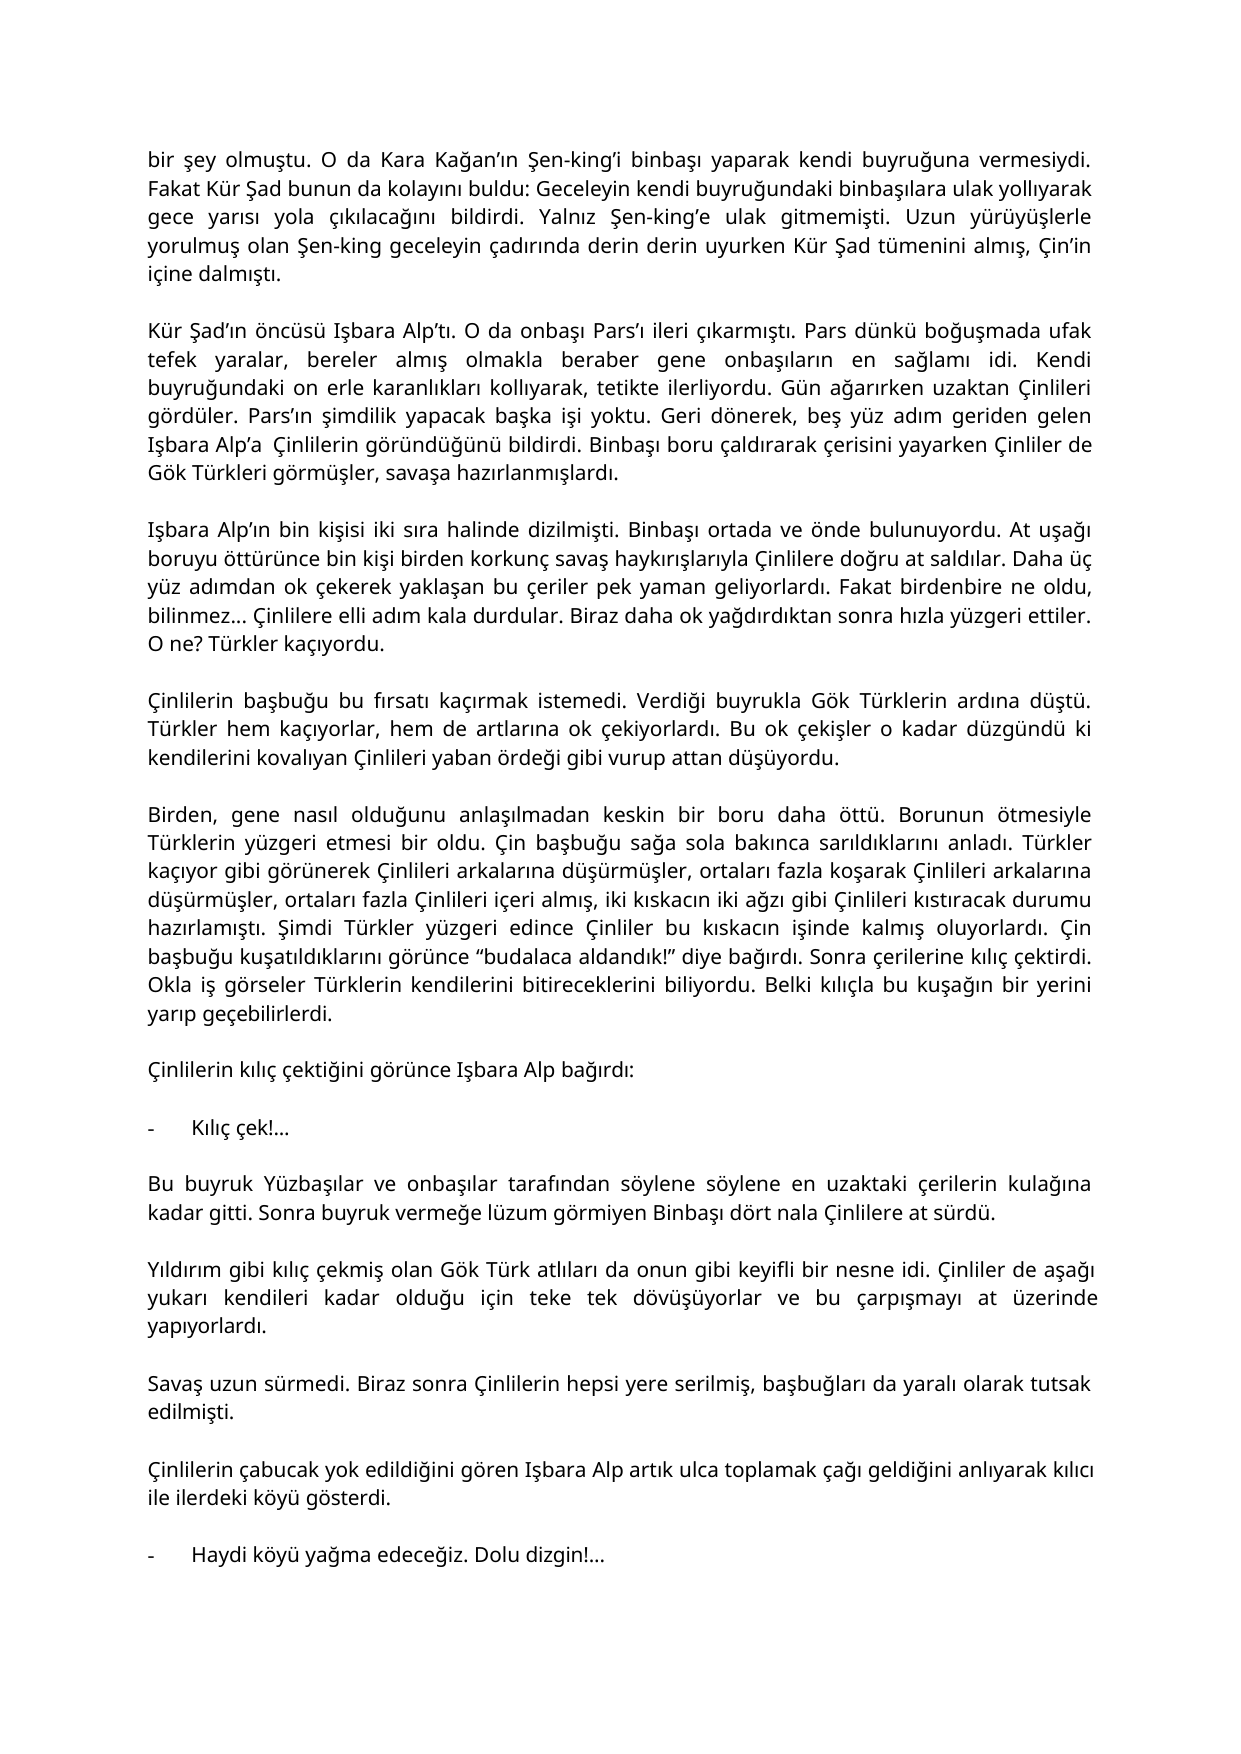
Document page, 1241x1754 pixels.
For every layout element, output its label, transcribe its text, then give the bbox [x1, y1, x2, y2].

text Çinlilerin başbuğu bu fırsatı kaçırmak istemedi. Verdiği buyrukla Gök Türklerin ardına düştü. Türkler hem kaçıyorlar, hem de artlarına ok çekiyorlardı. Bu ok çekişler o kadar düzgündü ki kendilerini kovalıyan Çinlileri yaban ördeği gibi vurup attan düşüyordu. [147, 686, 1093, 771]
text Savaş uzun sürmedi. Biraz sonra Çinlilerin hepsi yere serilmiş, başbuğları da yaralı olarak tutsak edilmişti. [147, 1369, 1092, 1426]
text Çinlilerin çabucak yok edildiğini gören Işbara Alp artık ulca toplamak çağı geldiğini anlıyarak kılıcı [147, 1454, 1115, 1483]
text Çinlilerin kılıç çektiğini görünce Işbara Alp bağırdı: [147, 1056, 1115, 1084]
text Bu buyruk Yüzbaşılar ve onbaşılar tarafından söylene söylene en uzaktaki çerilerin kulağına kadar gitti. Sonra buyruk vermeğe lüzum görmiyen Binbaşı dört nala Çinlilere at sürdü. [147, 1169, 1092, 1226]
text Birden, gene nasıl olduğunu anlaşılmadan keskin bir boru daha öttü. Borunun ötmesiyle Türklerin yüzgeri etmesi bir oldu. Çin başbuğu sağa sola bakınca sarıldıklarını anladı. Türkler kaçıyor gibi görünerek Çinlileri arkalarına düşürmüşler, ortaları fazla koşarak Çinlileri arkalarına düşürmüşler, ortaları fazla Çinlileri içeri almış, iki kıskacın iki ağzı gibi Çinlileri kıstıracak durumu hazırlamıştı. Şimdi Türkler yüzgeri edince Çinliler bu kıskacın işinde kalmış oluyorlardı. Çin başbuğu kuşatıldıklarını görünce “budalaca aldandık!” diye bağırdı. Sonra çerilerine kılıç çektirdi. Okla iş görseler Türklerin kendilerini bitireceklerini biliyordu. Belki kılıçla bu kuşağın bir yerini yarıp geçebilirlerdi. [147, 800, 1093, 1027]
text Kür Şad’ın öncüsü Işbara Alp’tı. O da onbaşı Pars’ı ileri çıkarmıştı. Pars dünkü boğuşmada ufak tefek yaralar, bereler almış olmakla beraber gene onbaşıların en sağlamı idi. Kendi buyruğundaki on erle karanlıkları kollıyarak, tetikte ilerliyordu. Gün ağarırken uzaktan Çinlileri gördüler. Pars’ın şimdilik yapacak başka işi yoktu. Geri dönerek, beş yüz adım geriden gelen Işbara Alp’a Çinlilerin göründüğünü bildirdi. Binbaşı boru çaldırarak çerisini yayarken Çinliler de Gök Türkleri görmüşler, savaşa hazırlanmışlardı. [147, 316, 1093, 487]
list Haydi köyü yağma edeceğiz. Dolu dizgin!... [147, 1540, 1115, 1568]
text Yıldırım gibi kılıç çekmiş olan Gök Türk atlıları da onun gibi keyifli bir nesne idi. Çinliler de aşağı yukarı kendileri kadar olduğu için teke tek dövüşüyorlar ve bu çarpışmayı at üzerinde yapıyorlardı. [147, 1255, 1098, 1340]
list Kılıç çek!... [147, 1113, 1115, 1141]
text ile ilerdeki köyü gösterdi. [147, 1483, 1115, 1511]
text bir şey olmuştu. O da Kara Kağan’ın Şen-king’i binbaşı yaparak kendi buyruğuna vermesiydi. Fakat Kür Şad bunun da kolayını buldu: Geceleyin kendi buyruğundaki binbaşılara ulak yollıyarak gece yarısı yola çıkılacağını bildirdi. Yalnız Şen-king’e ulak gitmemişti. Uzun yürüyüşlerle yorulmuş olan Şen-king geceleyin çadırında derin derin uyurken Kür Şad tümenini almış, Çin’in içine dalmıştı. [147, 146, 1093, 288]
text Işbara Alp’ın bin kişisi iki sıra halinde dizilmişti. Binbaşı ortada ve önde bulunuyordu. At uşağı boruyu öttürünce bin kişi birden korkunç savaş haykırışlarıyla Çinlilere doğru at saldılar. Daha üç yüz adımdan ok çekerek yaklaşan bu çeriler pek yaman geliyorlardı. Fakat birdenbire ne oldu, bilinmez... Çinlilere elli adım kala durdular. Biraz daha ok yağdırdıktan sonra hızla yüzgeri ettiler. O ne? Türkler kaçıyordu. [147, 515, 1093, 658]
